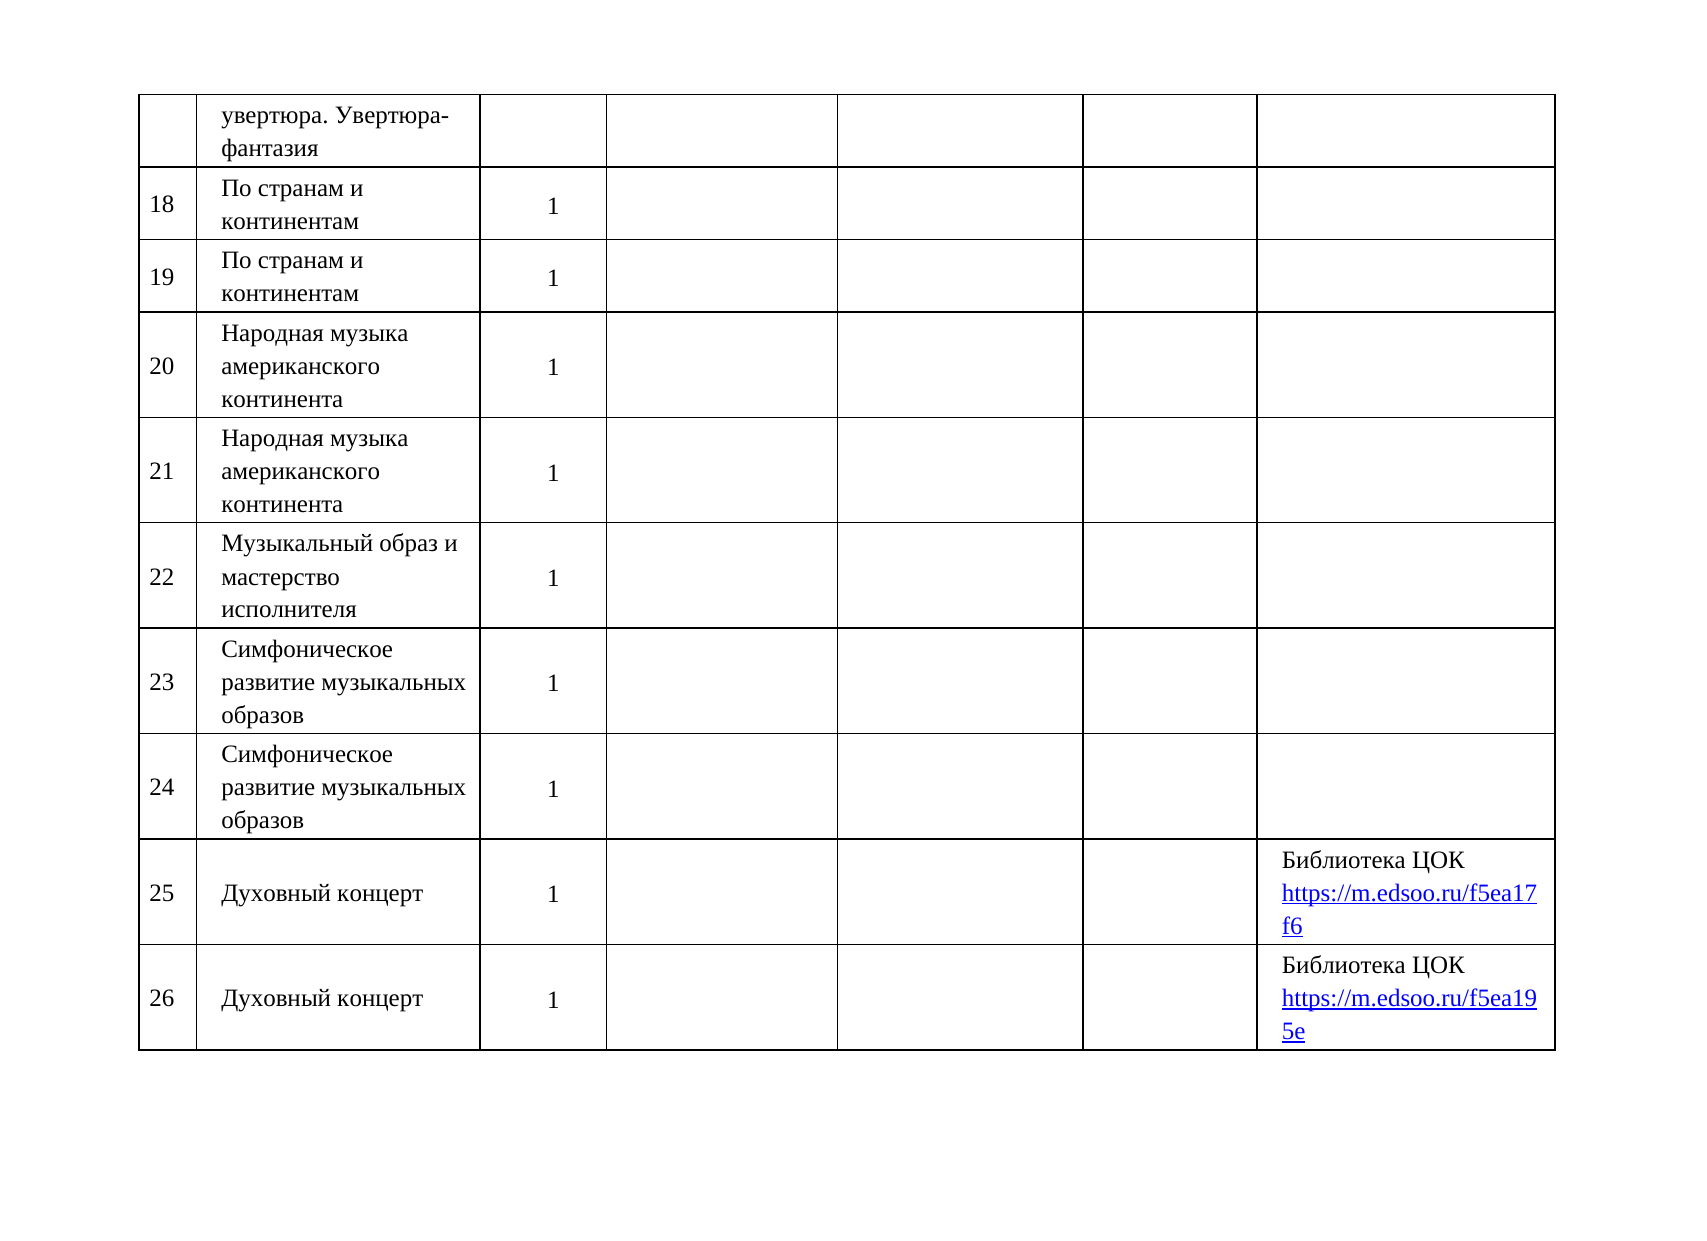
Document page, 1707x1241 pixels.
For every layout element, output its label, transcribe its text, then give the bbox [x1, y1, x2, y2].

table_cell [838, 168, 1082, 238]
table_cell [1258, 168, 1554, 238]
table_cell [1258, 523, 1554, 627]
table_cell Музыкальный образ и мастерство исполнителя [197, 523, 479, 627]
table_cell [1084, 240, 1256, 311]
table_cell Народная музыка американского континента [197, 313, 479, 416]
table_cell [1084, 418, 1256, 522]
table_cell [1084, 734, 1256, 838]
table_cell [838, 734, 1082, 838]
table_cell Духовный концерт [197, 840, 479, 943]
table_cell По странам и континентам [197, 240, 479, 311]
table_cell 1 [481, 945, 606, 1049]
table_cell [1084, 629, 1256, 733]
table_cell [1084, 168, 1256, 238]
table_cell [1258, 313, 1554, 416]
table_cell [1258, 734, 1554, 838]
table_cell [838, 240, 1082, 311]
table_cell [838, 629, 1082, 733]
table_cell 1 [481, 95, 606, 166]
table_cell 1 [481, 418, 606, 522]
table_cell Симфоническое развитие музыкальных образов [197, 734, 479, 838]
table_cell [838, 840, 1082, 943]
table_cell Библиотека ЦОК https://m.edsoo.ru/f5ea195e [1258, 945, 1554, 1049]
table_cell 1 [481, 840, 606, 943]
table_cell Симфоническое развитие музыкальных образов [197, 629, 479, 733]
table_cell [1084, 945, 1256, 1049]
table_cell 1 [481, 734, 606, 838]
table_cell [1084, 313, 1256, 416]
table_cell [607, 840, 837, 943]
table_cell 21 [140, 418, 196, 522]
table_cell [1084, 523, 1256, 627]
table_cell [607, 95, 837, 166]
table_cell [607, 240, 837, 311]
table_cell [607, 168, 837, 238]
table_cell 1 [481, 240, 606, 311]
table_cell Библиотека ЦОК https://m.edsoo.ru/f5ea17f6 [1258, 840, 1554, 943]
table_cell [1258, 629, 1554, 733]
table_cell 17 [140, 95, 196, 166]
table_cell [838, 313, 1082, 416]
table_cell 18 [140, 168, 196, 238]
table_cell 19 [140, 240, 196, 311]
table_cell По странам и континентам [197, 168, 479, 238]
table_cell [607, 629, 837, 733]
table_cell [607, 945, 837, 1049]
table_cell 20 [140, 313, 196, 416]
table_cell [1258, 418, 1554, 522]
table_cell 1 [481, 313, 606, 416]
table_cell [1084, 840, 1256, 943]
table_cell 24 [140, 734, 196, 838]
table_cell [838, 95, 1082, 166]
table_cell 23 [140, 629, 196, 733]
table_cell Народная музыка американского континента [197, 418, 479, 522]
table_cell [1258, 240, 1554, 311]
table_cell 1 [481, 629, 606, 733]
table_cell [607, 418, 837, 522]
table_cell [607, 734, 837, 838]
table_cell 1 [481, 168, 606, 238]
table_cell 25 [140, 840, 196, 943]
table_cell [838, 523, 1082, 627]
table_cell Духовный концерт [197, 945, 479, 1049]
table_cell [607, 313, 837, 416]
table_cell [1258, 95, 1554, 166]
table_cell 1 [481, 523, 606, 627]
table_cell [607, 523, 837, 627]
table_cell [838, 945, 1082, 1049]
table_cell 26 [140, 945, 196, 1049]
table_cell [838, 418, 1082, 522]
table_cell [197, 95, 479, 166]
table_cell 22 [140, 523, 196, 627]
table_cell [1084, 95, 1256, 166]
